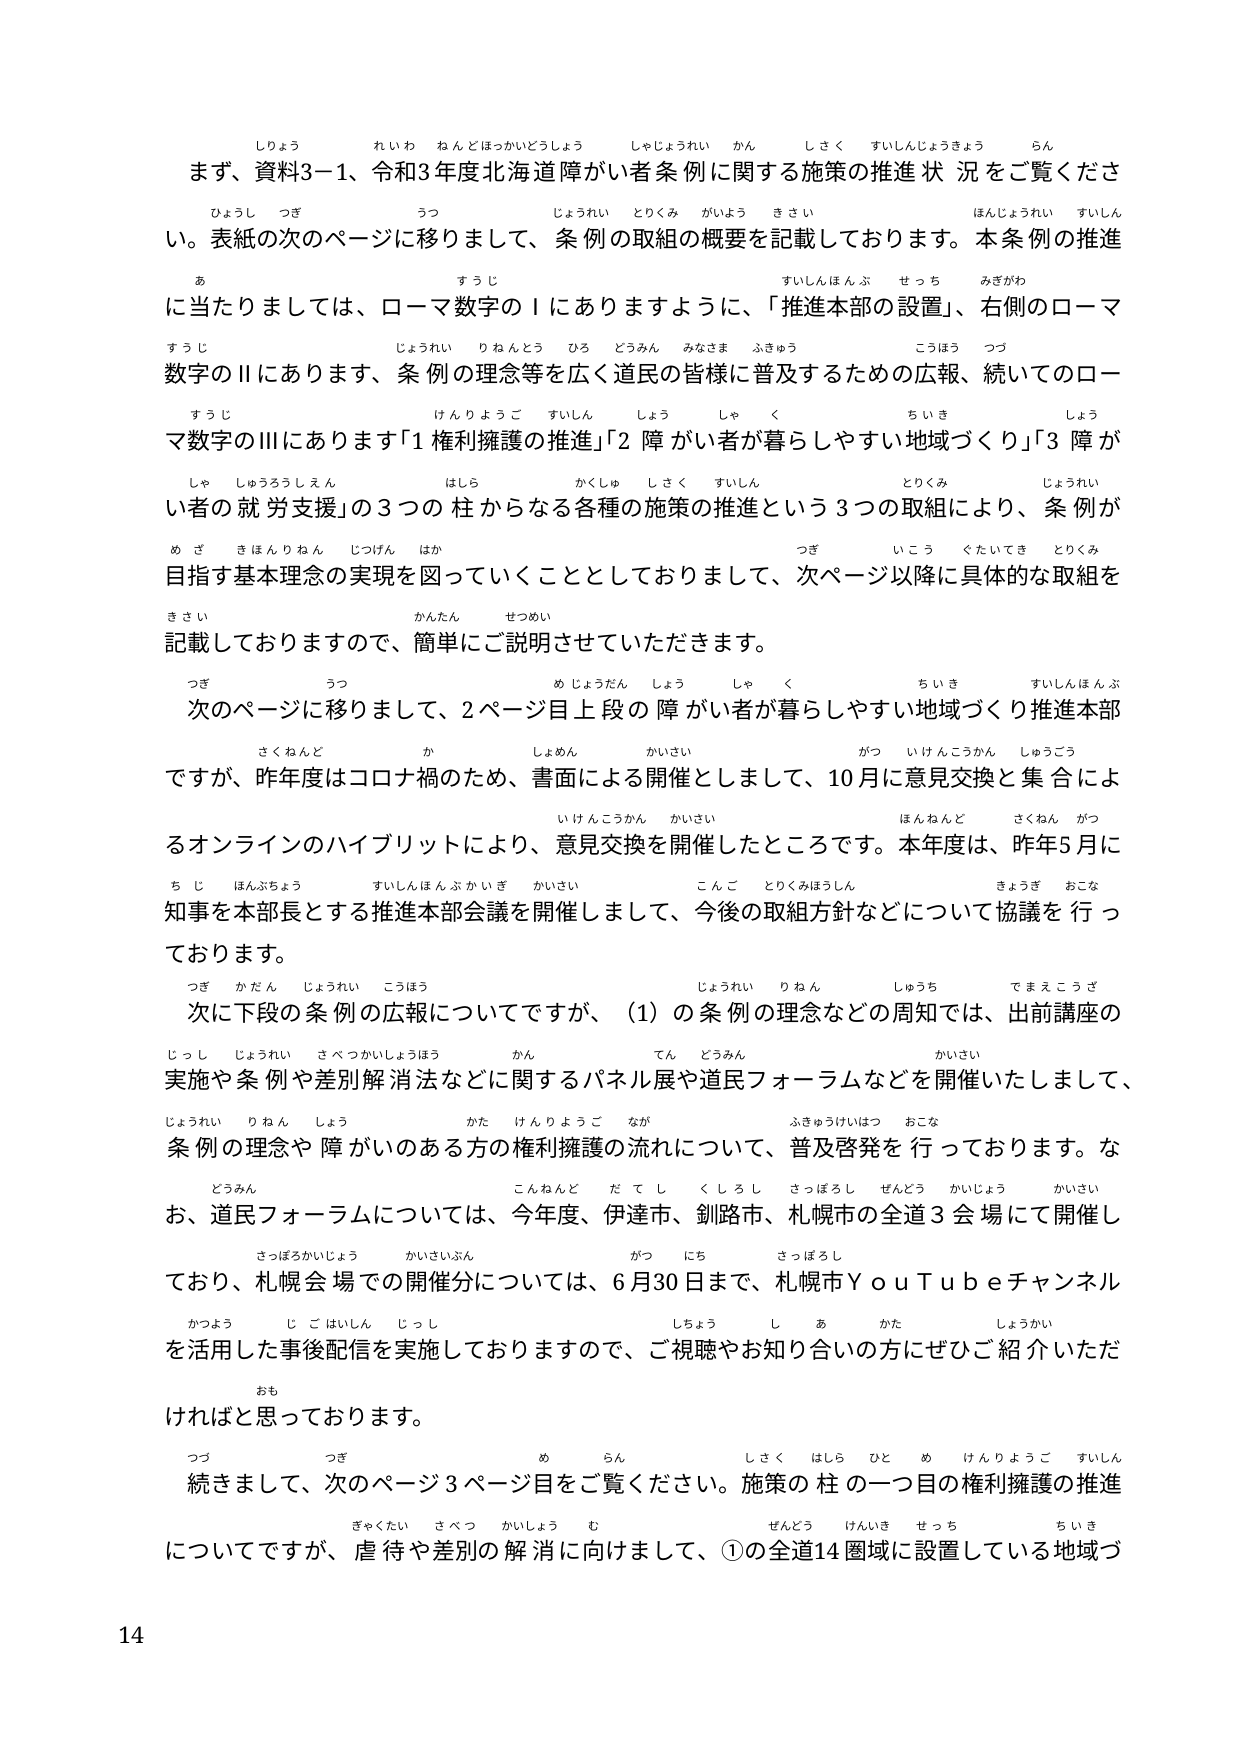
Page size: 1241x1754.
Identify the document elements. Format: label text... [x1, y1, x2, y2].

text のページにりまして、2ページのがいがらしやすいづくりですが、はコロナのため、によるとしまして、10にとによるオンラインのハイブリットにより、をしたところです。は、5にをとするをしまして、のなどについてをっております。 [164, 667, 1122, 970]
text まず、3－1、3がいにするのをごください。ののページにりまして、ののをしております。のにたりましては、ローマのⅠにありますように、｢の｣、のローマのⅡにあります、のをくのにするための、いてのローマのⅢにあります｢1 の｣｢2がいがらしやすいづくり｣｢3がいの｣の３つのからなるののという3つのにより、がすのをっていくこととしておりまして、ページになをしておりますので、にごさせていただきます。 [164, 128, 1122, 667]
text にののについてですが、（1）ののなどのでは、のややなどにするパネルやフォーラムなどをいたしまして、のやがいのあるののれについて、をっております。なお、フォーラムについては、、、、の３にてしており、でのについては、630まで、ＹｏｕＴｕｂｅチャンネルをしたをしておりますので、ごやおりいのにぜひごいただければとっております。 [164, 970, 1122, 1441]
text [164, 1441, 1122, 1575]
